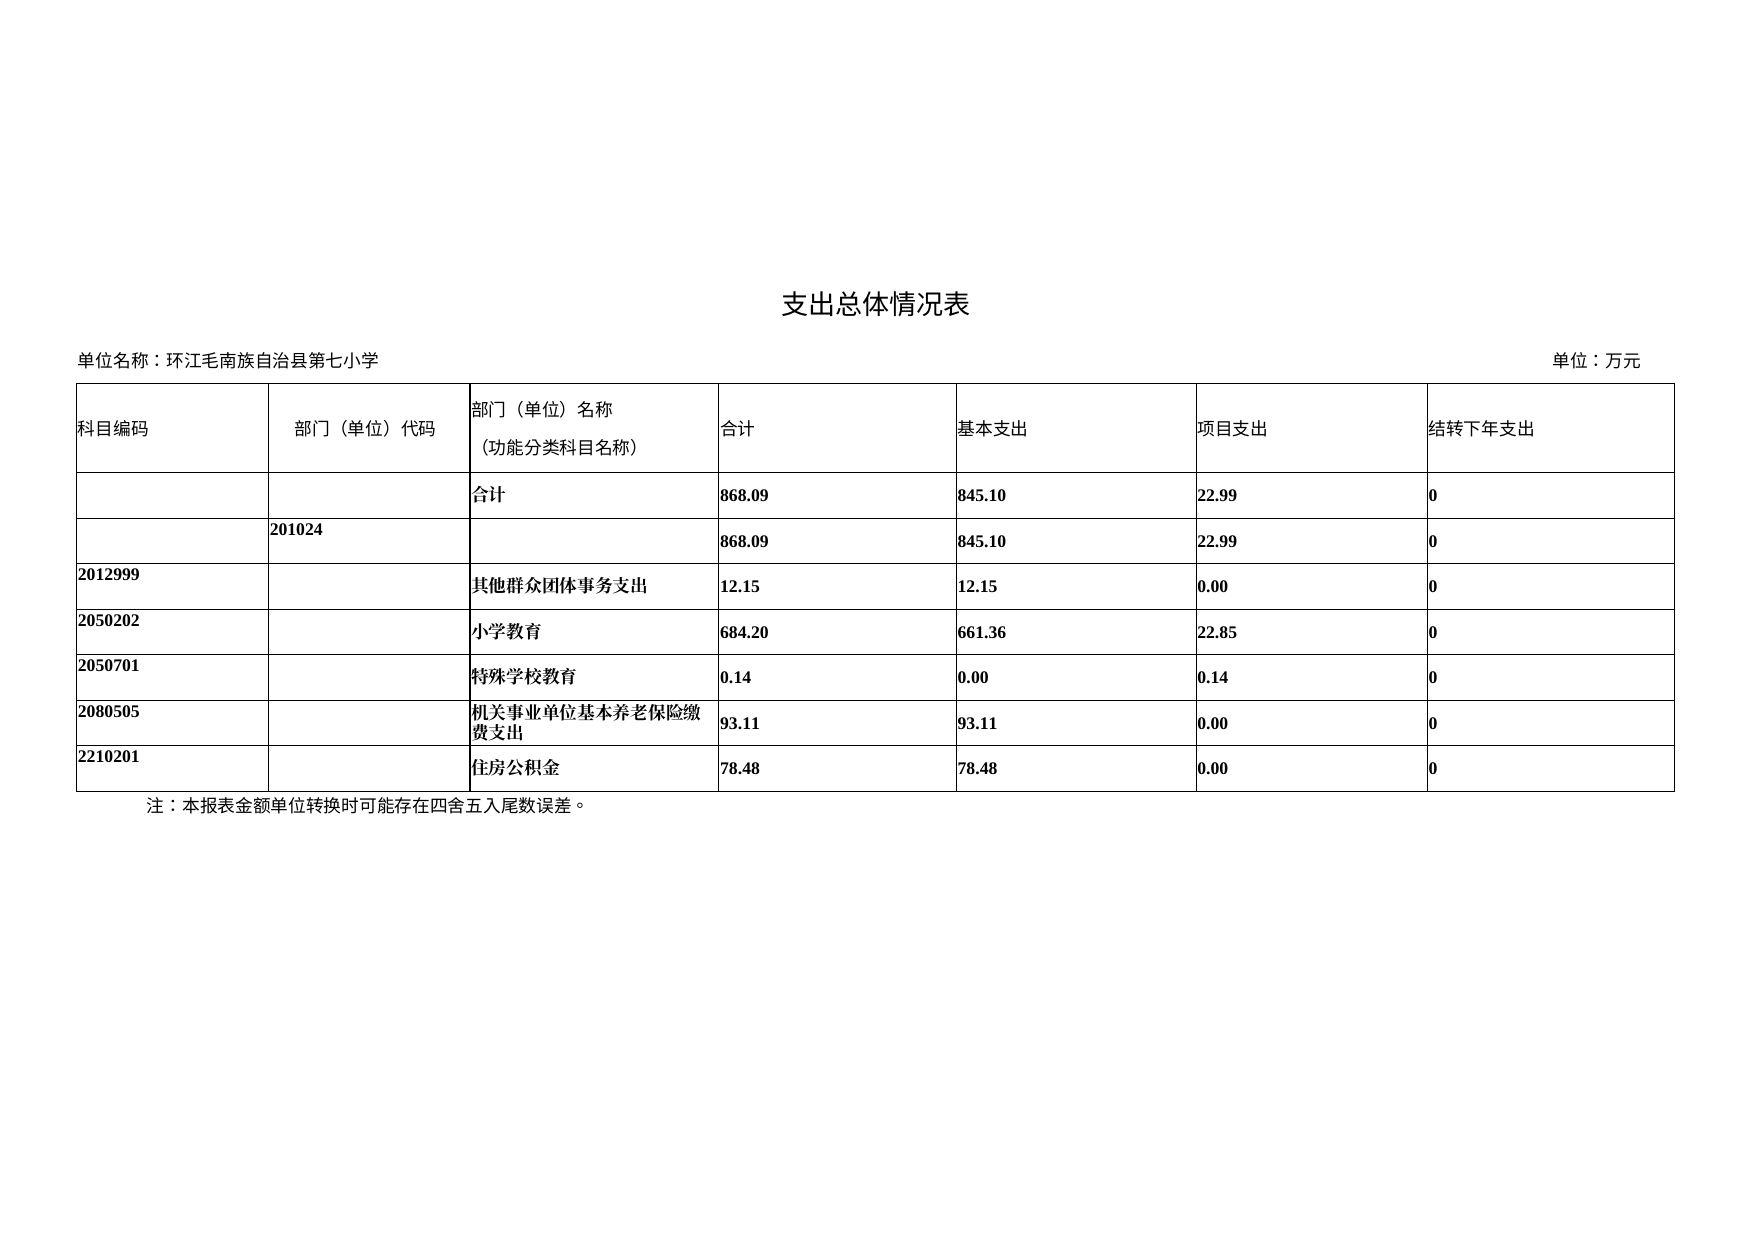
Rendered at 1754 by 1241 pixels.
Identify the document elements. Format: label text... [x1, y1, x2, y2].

table_cell 22.99 [1197, 519, 1427, 563]
table_cell 项目支出 [1197, 384, 1427, 472]
table_cell 845.10 [957, 473, 1196, 517]
table_cell 0 [1428, 655, 1674, 699]
table_cell 2080505 [77, 701, 268, 745]
table_cell 2050701 [77, 655, 268, 699]
table_cell 0 [1428, 564, 1674, 608]
table_cell 201024 [269, 519, 469, 563]
table_cell 0 [1428, 519, 1674, 563]
table_cell 93.11 [957, 701, 1196, 745]
table_cell 部门（单位）名称 （功能分类科目名称） [471, 384, 718, 472]
table_cell 合计 [471, 473, 718, 517]
table_cell [269, 564, 469, 608]
table_cell 0.00 [1197, 746, 1427, 791]
table_cell 684.20 [719, 610, 956, 654]
table_cell 845.10 [957, 519, 1196, 563]
table_cell 22.99 [1197, 473, 1427, 517]
table_cell [77, 473, 268, 517]
table_cell [269, 655, 469, 699]
table_cell 0.00 [957, 655, 1196, 699]
table_cell [269, 610, 469, 654]
table_cell 特殊学校教育 [471, 655, 718, 699]
table_cell 部门（单位）代码 [269, 384, 469, 472]
table_cell 2012999 [77, 564, 268, 608]
table_cell 12.15 [957, 564, 1196, 608]
table_cell 0.14 [1197, 655, 1427, 699]
table_cell 22.85 [1197, 610, 1427, 654]
table_cell 机关事业单位基本养老保险缴费支出 [471, 701, 718, 745]
table_cell 868.09 [719, 473, 956, 517]
table_cell 0.00 [1197, 564, 1427, 608]
table_cell 0 [1428, 473, 1674, 517]
text 注：本报表金额单位转换时可能存在四舍五入尾数误差。 [147, 792, 1674, 817]
table_cell [269, 473, 469, 517]
table_cell 科目编码 [77, 384, 268, 472]
table_cell 2210201 [77, 746, 268, 791]
table_cell 0 [1428, 746, 1674, 791]
table_cell 结转下年支出 [1428, 384, 1674, 472]
table_cell 93.11 [719, 701, 956, 745]
table_cell 661.36 [957, 610, 1196, 654]
table_cell 2050202 [77, 610, 268, 654]
table_cell [77, 519, 268, 563]
table_cell 0 [1428, 610, 1674, 654]
table_cell 小学教育 [471, 610, 718, 654]
table_cell 0.00 [1197, 701, 1427, 745]
table_cell 住房公积金 [471, 746, 718, 791]
table_cell 合计 [719, 384, 956, 472]
table_cell 12.15 [719, 564, 956, 608]
table_cell [269, 746, 469, 791]
table_cell 其他群众团体事务支出 [471, 564, 718, 608]
table_cell 78.48 [957, 746, 1196, 791]
table_cell 基本支出 [957, 384, 1196, 472]
table_header 单位：万元 [1427, 347, 1674, 383]
table_cell 78.48 [719, 746, 956, 791]
table_cell 0.14 [719, 655, 956, 699]
table_cell [269, 701, 469, 745]
table_cell [471, 519, 718, 563]
subtitle 支出总体情况表 [77, 283, 1674, 322]
table_cell 0 [1428, 701, 1674, 745]
table_header 单位名称：环江毛南族自治县第七小学 [77, 347, 1427, 383]
table_cell 868.09 [719, 519, 956, 563]
